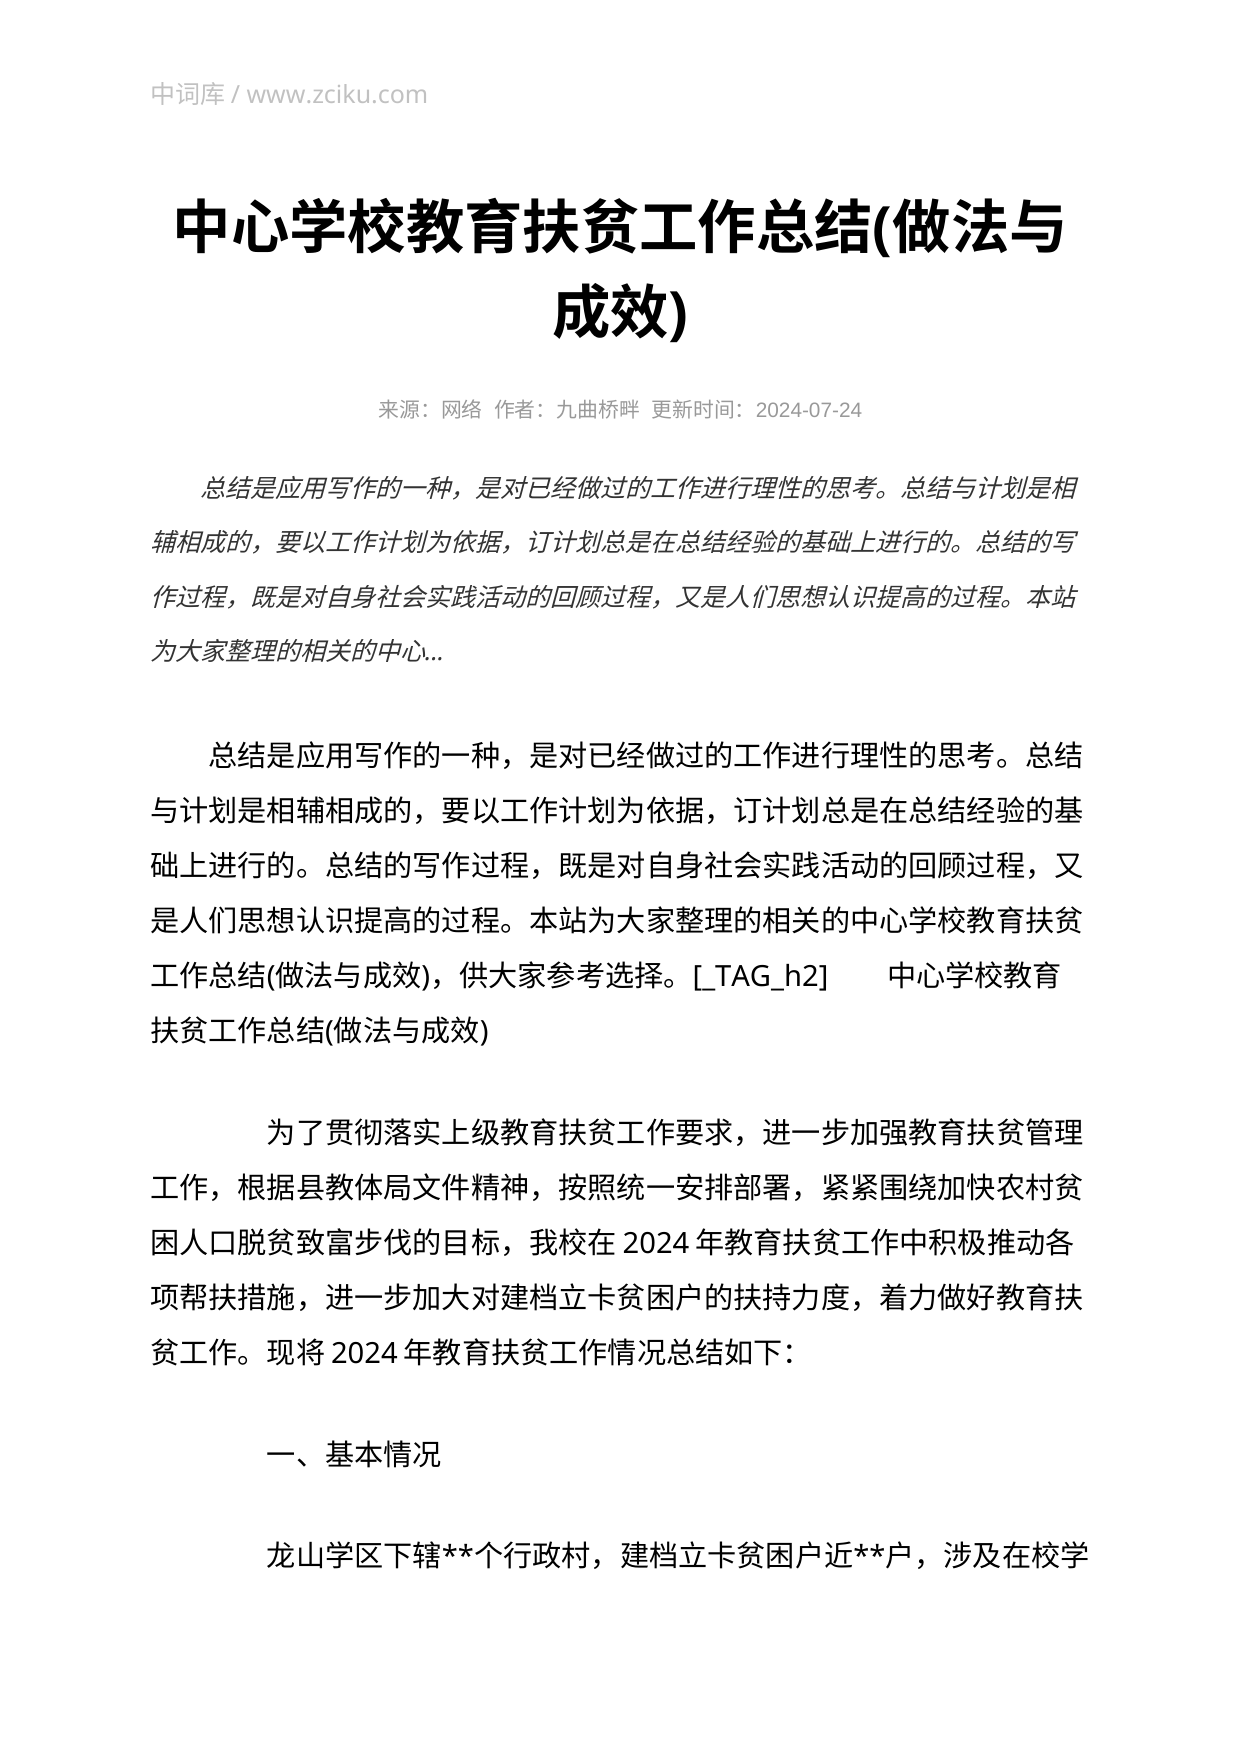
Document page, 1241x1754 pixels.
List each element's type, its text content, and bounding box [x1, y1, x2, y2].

text 总结是应用写作的一种，是对已经做过的工作进行理性的思考。总结与计划是相辅相成的，要以工作计划为依据，订计划总是在总结经验的基础上进行的。总结的写作过程，既是对自身社会实践活动的回顾过程，又是人们思想认识提高的过程。本站为大家整理的相关的中心... [150, 468, 1090, 668]
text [150, 1533, 1090, 1575]
text 为了贯彻落实上级教育扶贫工作要求，进一步加强教育扶贫管理工作，根据县教体局文件精神，按照统一安排部署，紧紧围绕加快农村贫困人口脱贫致富步伐的目标，我校在2024年教育扶贫工作中积极推动各项帮扶措施，进一步加大对建档立卡贫困户的扶持力度，着力做好教育扶贫工作。现将2024年教育扶贫工作情况总结如下： [150, 1109, 1090, 1372]
text 一、基本情况 [150, 1431, 1090, 1473]
text 来源：网络 作者：九曲桥畔 更新时间：2024-07-24 [150, 398, 1090, 422]
text 总结是应用写作的一种，是对已经做过的工作进行理性的思考。总结与计划是相辅相成的，要以工作计划为依据，订计划总是在总结经验的基础上进行的。总结的写作过程，既是对自身社会实践活动的回顾过程，又是人们思想认识提高的过程。本站为大家整理的相关的中心学校教育扶贫工作总结(做法与成效)，供大家参考选择。[_TAG_h2] 中心学校教育扶贫工作总结(做法与成效) [150, 733, 1090, 1050]
subtitle 中心学校教育扶贫工作总结(做法与成效) [150, 181, 1090, 351]
